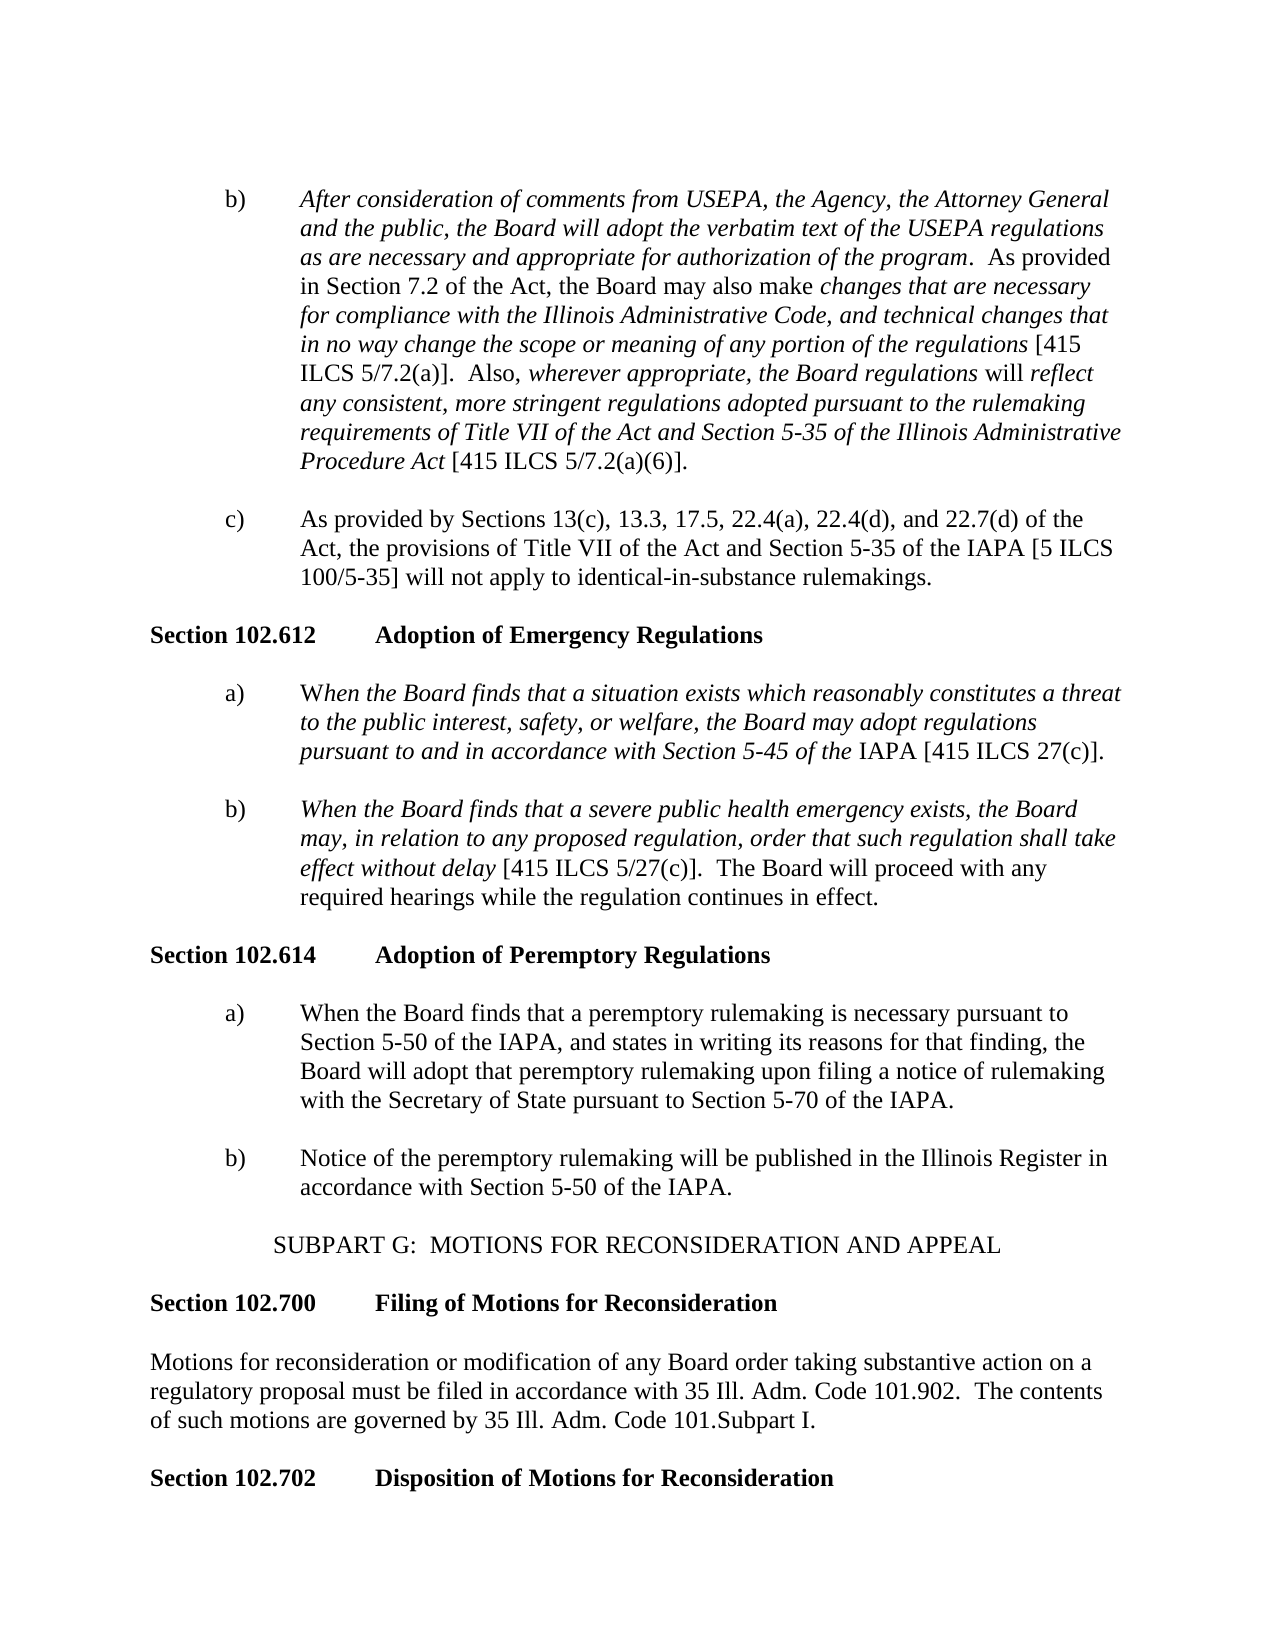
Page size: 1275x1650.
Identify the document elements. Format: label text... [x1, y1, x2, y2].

text a) When the Board finds that a situation exists which reasonably constitutes a threat to the public interest, safety, or welfare, the Board may adopt regulations pursuant to and in accordance with Section 5-45 of the IAPA [415 ILCS 27(c)]. [225, 678, 1125, 765]
text Section 102.700 Filing of Motions for Reconsideration [150, 1288, 1125, 1317]
text b) Notice of the peremptory rulemaking will be published in the Illinois Register in accordance with Section 5-50 of the IAPA. [225, 1143, 1125, 1201]
text a) When the Board finds that a peremptory rulemaking is necessary pursuant to Section 5-50 of the IAPA, and states in writing its reasons for that finding, the Board will adopt that peremptory rulemaking upon filing a notice of rulemaking with the Secretary of State pursuant to Section 5-70 of the IAPA. [225, 998, 1125, 1114]
text b) After consideration of comments from USEPA, the Agency, the Attorney General and the public, the Board will adopt the verbatim text of the USEPA regulations as are necessary and appropriate for authorization of the program. As provided in Section 7.2 of the Act, the Board may also make changes that are necessary for compliance with the Illinois Administrative Code, and technical changes that in no way change the scope or meaning of any portion of the regulations [415 ILCS 5/7.2(a)]. Also, wherever appropriate, the Board regulations will reflect any consistent, more stringent regulations adopted pursuant to the rulemaking requirements of Title VII of the Act and Section 5-35 of the Illinois Administrative Procedure Act [415 ILCS 5/7.2(a)(6)]. [225, 184, 1125, 474]
text b) When the Board finds that a severe public health emergency exists, the Board may, in relation to any proposed regulation, order that such regulation shall take effect without delay [415 ILCS 5/27(c)]. The Board will proceed with any required hearings while the regulation continues in effect. [225, 794, 1125, 911]
text Section 102.614 Adoption of Peremptory Regulations [150, 939, 1125, 969]
text Motions for reconsideration or modification of any Board order taking substantive action on a regulatory proposal must be filed in accordance with 35 Ill. Adm. Code 101.902. The contents of such motions are governed by 35 Ill. Adm. Code 101.Subpart I. [150, 1346, 1125, 1434]
text SUBPART G: MOTIONS FOR RECONSIDERATION AND APPEAL [150, 1230, 1125, 1259]
text c) As provided by Sections 13(c), 13.3, 17.5, 22.4(a), 22.4(d), and 22.7(d) of the Act, the provisions of Title VII of the Act and Section 5-35 of the IAPA [5 ILCS 100/5-35] will not apply to identical-in-substance rulemakings. [225, 504, 1125, 591]
text Section 102.702 Disposition of Motions for Reconsideration [150, 1463, 1125, 1492]
text Section 102.612 Adoption of Emergency Regulations [150, 620, 1125, 649]
